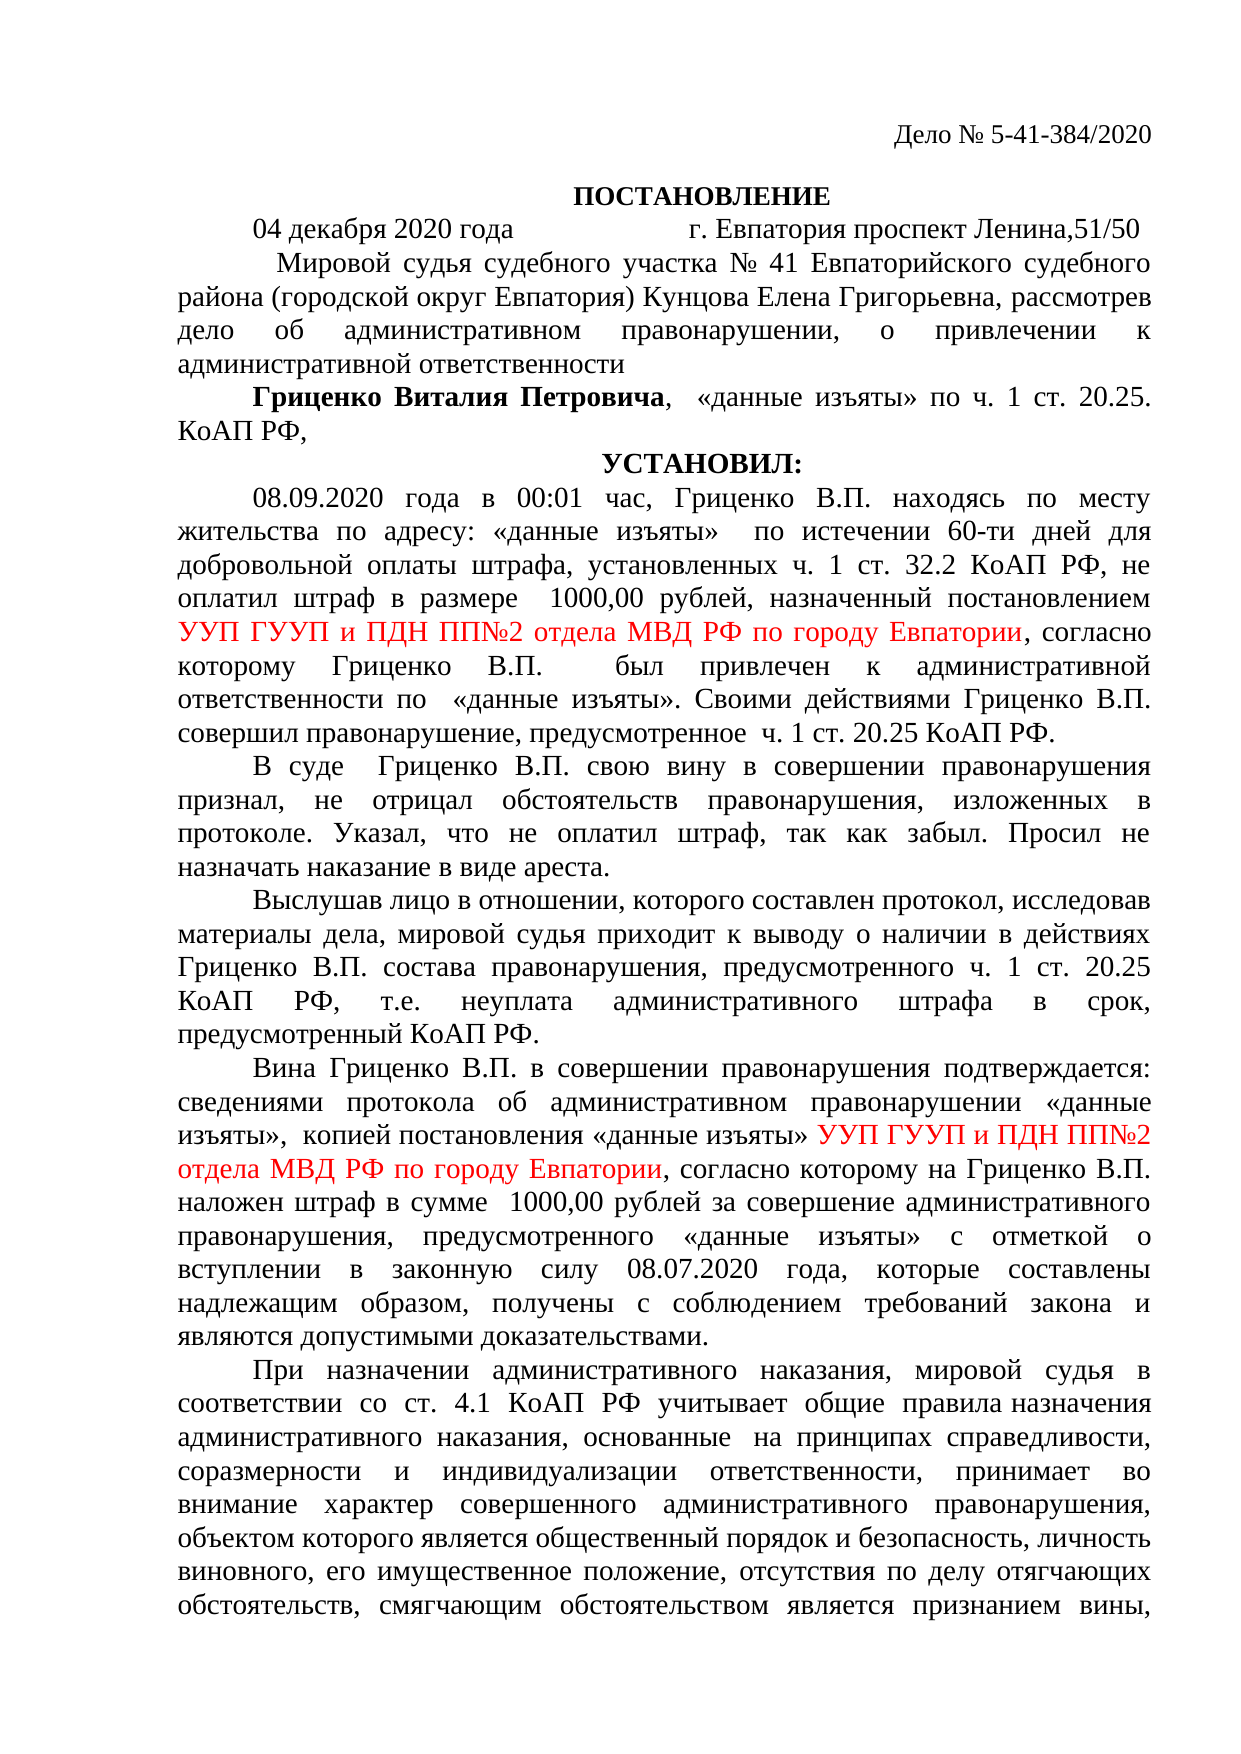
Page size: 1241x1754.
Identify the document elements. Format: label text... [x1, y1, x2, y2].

text Дело № 5-41-384/2020 [177, 118, 1152, 149]
text Вина Гриценко В.П. в совершении правонарушения подтверждается: сведениями протокола об административном правонарушении «данные изъяты», копией постановления «данные изъяты» УУП ГУУП и ПДН ПП№2 отдела МВД РФ по городу Евпатории, согласно которому на Гриценко В.П. наложен штраф в сумме 1000,00 рублей за совершение административного правонарушения, предусмотренного «данные изъяты» с отметкой о вступлении в законную силу 08.07.2020 года, которые составлены надлежащим образом, получены с соблюдением требований закона и являются допустимыми доказательствами. [177, 1050, 1152, 1352]
text УСТАНОВИЛ: [177, 446, 1152, 480]
text 08.09.2020 года в 00:01 час, Гриценко В.П. находясь по месту жительства по адресу: «данные изъяты» по истечении 60-ти дней для добровольной оплаты штрафа, установленных ч. 1 ст. 32.2 КоАП РФ, не оплатил штраф в размере 1000,00 рублей, назначенный постановлением УУП ГУУП и ПДН ПП№2 отдела МВД РФ по городу Евпатории, согласно которому Гриценко В.П. был привлечен к административной ответственности по «данные изъяты». Своими действиями Гриценко В.П. совершил правонарушение, предусмотренное ч. 1 ст. 20.25 КоАП РФ. [177, 480, 1152, 748]
text Мировой судья судебного участка № 41 Евпаторийского судебного района (городской округ Евпатория) Кунцова Елена Григорьевна, рассмотрев дело об административном правонарушении, о привлечении к административной ответственности [177, 245, 1152, 379]
text 04 декабря 2020 года г. Евпатория проспект Ленина,51/50 [177, 212, 1152, 245]
text Выслушав лицо в отношении, которого составлен протокол, исследовав материалы дела, мировой судья приходит к выводу о наличии в действиях Гриценко В.П. состава правонарушения, предусмотренного ч. 1 ст. 20.25 КоАП РФ, т.е. неуплата административного штрафа в срок, предусмотренный КоАП РФ. [177, 882, 1152, 1050]
text В суде Гриценко В.П. свою вину в совершении правонарушения признал, не отрицал обстоятельств правонарушения, изложенных в протоколе. Указал, что не оплатил штраф, так как забыл. Просил не назначать наказание в виде ареста. [177, 748, 1152, 882]
text ПОСТАНОВЛЕНИЕ [177, 180, 1152, 212]
text Гриценко Виталия Петровича, «данные изъяты» по ч. 1 ст. 20.25. КоАП РФ, [177, 379, 1152, 446]
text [177, 1352, 1152, 1620]
